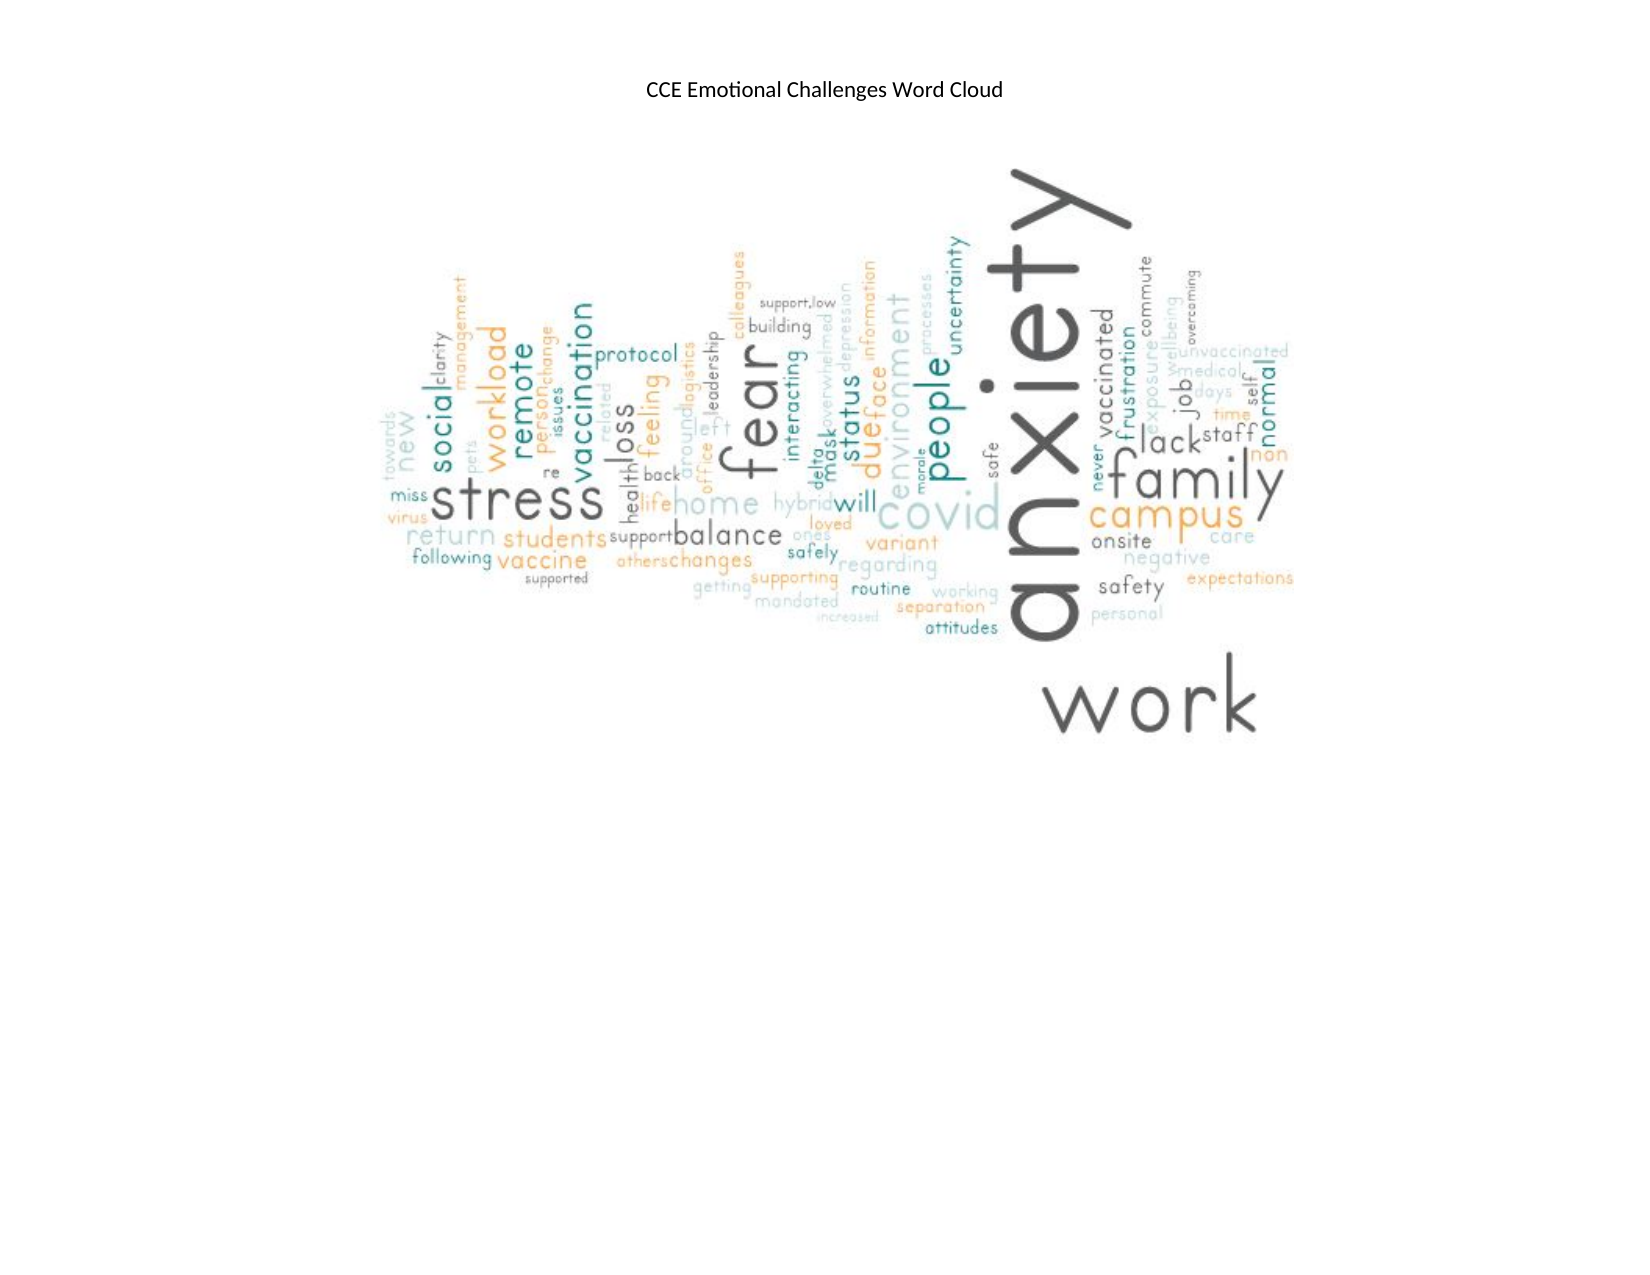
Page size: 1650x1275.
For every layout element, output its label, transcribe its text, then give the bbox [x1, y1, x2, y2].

picture [356, 168, 1294, 750]
text CCE Emotional Challenges Word Cloud [75, 75, 1575, 103]
